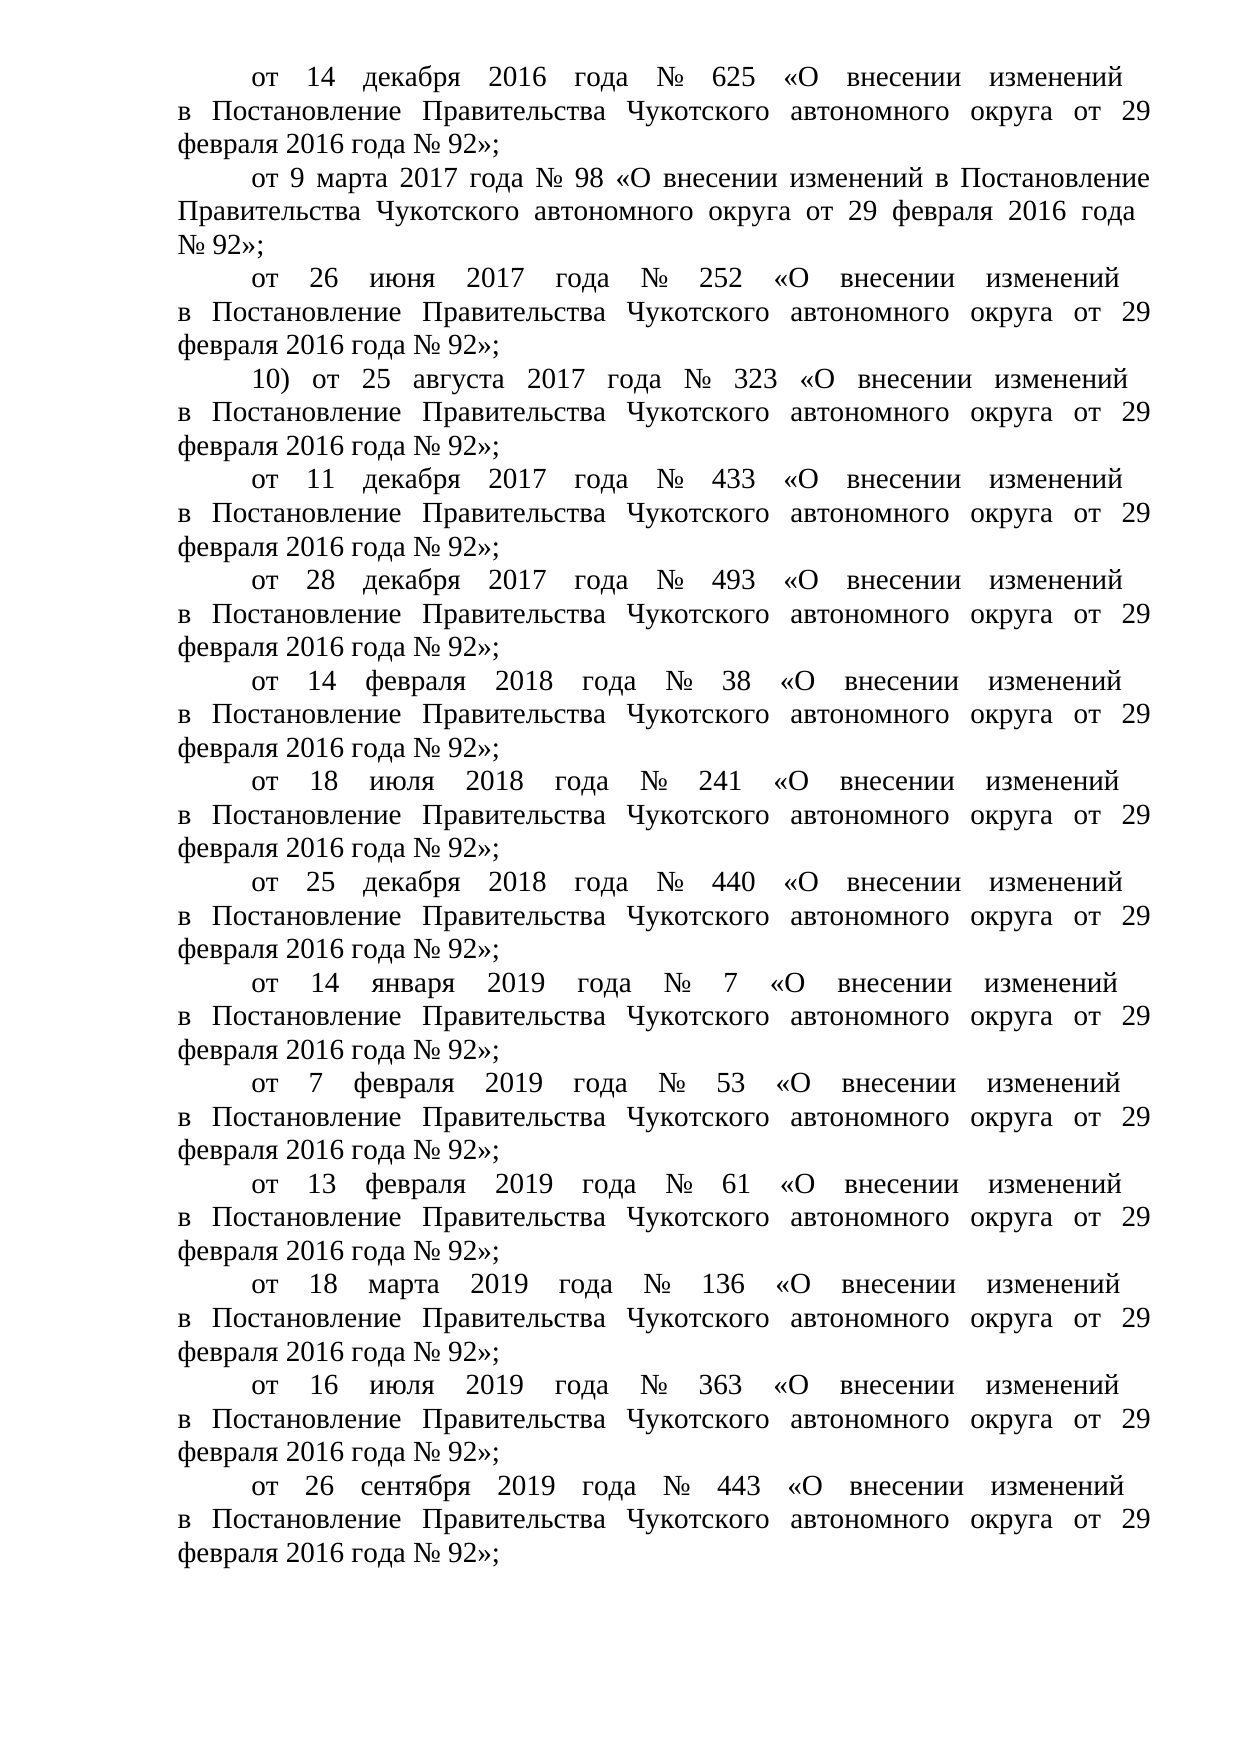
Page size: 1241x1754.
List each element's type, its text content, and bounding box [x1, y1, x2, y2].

text от 25 декабря 2018 года № 440 «О внесении изменений в Постановление Правительства Чукотского автономного округа от 29 февраля 2016 года № 92»; [177, 864, 1152, 965]
text от 26 сентября 2019 года № 443 «О внесении изменений в Постановление Правительства Чукотского автономного округа от 29 февраля 2016 года № 92»; [177, 1468, 1152, 1568]
text от 13 февраля 2019 года № 61 «О внесении изменений в Постановление Правительства Чукотского автономного округа от 29 февраля 2016 года № 92»; [177, 1166, 1152, 1267]
text 10) от 25 августа 2017 года № 323 «О внесении изменений в Постановление Правительства Чукотского автономного округа от 29 февраля 2016 года № 92»; [177, 361, 1152, 462]
text от 11 декабря 2017 года № 433 «О внесении изменений в Постановление Правительства Чукотского автономного округа от 29 февраля 2016 года № 92»; [177, 462, 1152, 562]
text от 28 декабря 2017 года № 493 «О внесении изменений в Постановление Правительства Чукотского автономного округа от 29 февраля 2016 года № 92»; [177, 562, 1152, 663]
text от 14 декабря 2016 года № 625 «О внесении изменений в Постановление Правительства Чукотского автономного округа от 29 февраля 2016 года № 92»; [177, 59, 1152, 160]
text от 7 февраля 2019 года № 53 «О внесении изменений в Постановление Правительства Чукотского автономного округа от 29 февраля 2016 года № 92»; [177, 1065, 1152, 1166]
text от 14 января 2019 года № 7 «О внесении изменений в Постановление Правительства Чукотского автономного округа от 29 февраля 2016 года № 92»; [177, 965, 1152, 1065]
text от 9 марта 2017 года № 98 «О внесении изменений в Постановление Правительства Чукотского автономного округа от 29 февраля 2016 года № 92»; [177, 160, 1152, 260]
text от 18 июля 2018 года № 241 «О внесении изменений в Постановление Правительства Чукотского автономного округа от 29 февраля 2016 года № 92»; [177, 763, 1152, 864]
text от 18 марта 2019 года № 136 «О внесении изменений в Постановление Правительства Чукотского автономного округа от 29 февраля 2016 года № 92»; [177, 1267, 1152, 1367]
text от 26 июня 2017 года № 252 «О внесении изменений в Постановление Правительства Чукотского автономного округа от 29 февраля 2016 года № 92»; [177, 260, 1152, 361]
text от 14 февраля 2018 года № 38 «О внесении изменений в Постановление Правительства Чукотского автономного округа от 29 февраля 2016 года № 92»; [177, 663, 1152, 763]
text от 16 июля 2019 года № 363 «О внесении изменений в Постановление Правительства Чукотского автономного округа от 29 февраля 2016 года № 92»; [177, 1367, 1152, 1468]
